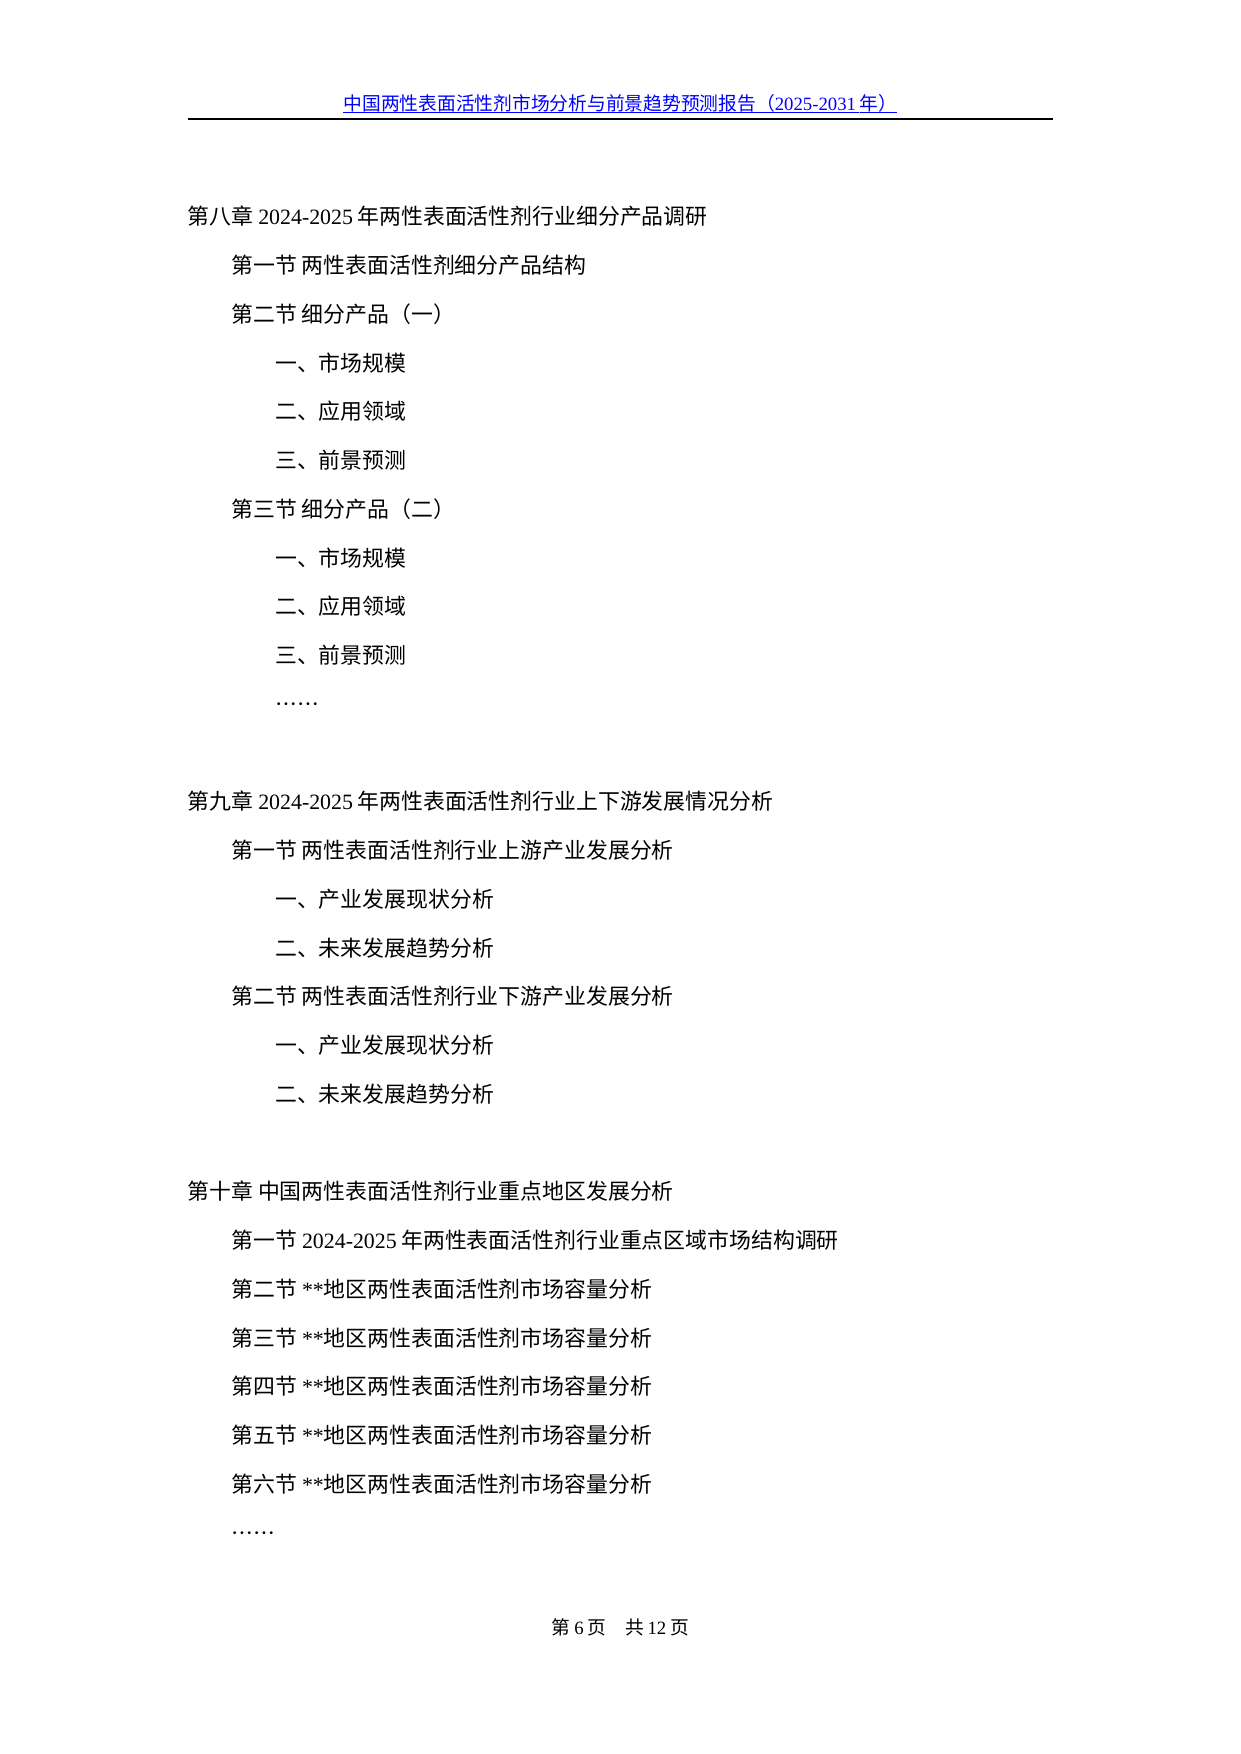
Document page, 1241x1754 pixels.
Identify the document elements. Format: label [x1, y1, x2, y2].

text [187, 150, 1053, 1548]
